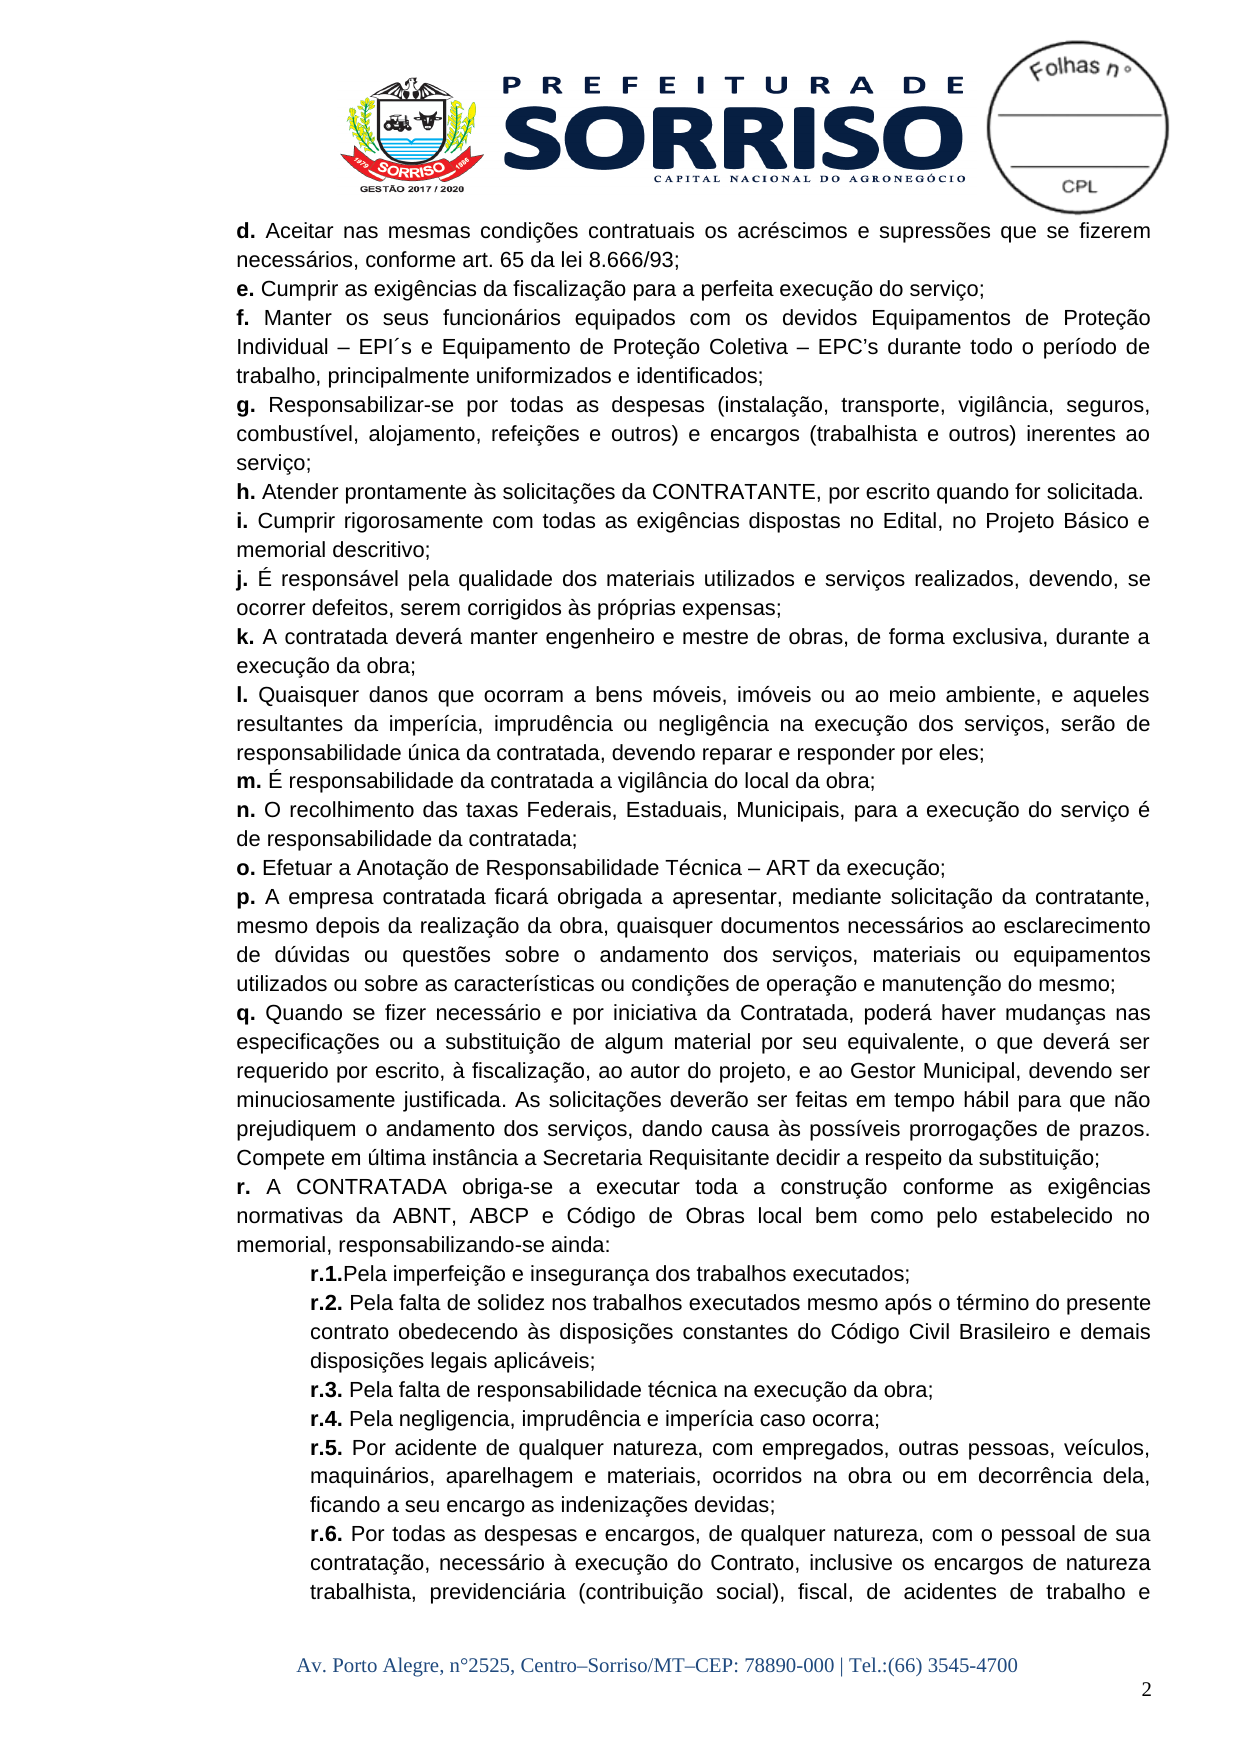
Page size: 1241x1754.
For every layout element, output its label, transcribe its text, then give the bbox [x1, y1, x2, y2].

text m. É responsabilidade da contratada a vigilância do local da obra; [236, 768, 1152, 794]
text r.1.Pela imperfeição e insegurança dos trabalhos executados; [310, 1261, 1152, 1286]
text g. Responsabilizar-se por todas as despesas (instalação, transporte, vigilância, seguros, combustível, alojamento, refeições e outros) e encargos (trabalhista e outros) inerentes ao serviço; [236, 392, 1152, 475]
text n. O recolhimento das taxas Federais, Estaduais, Municipais, para a execução do serviço é de responsabilidade da contratada; [236, 797, 1152, 852]
text f. Manter os seus funcionários equipados com os devidos Equipamentos de Proteção Individual – EPI´s e Equipamento de Proteção Coletiva – EPC’s durante todo o período de trabalho, principalmente uniformizados e identificados; [236, 305, 1152, 388]
text j. É responsável pela qualidade dos materiais utilizados e serviços realizados, devendo, se ocorrer defeitos, serem corrigidos às próprias expensas; [236, 566, 1152, 620]
text r.3. Pela falta de responsabilidade técnica na execução da obra; [310, 1377, 1152, 1402]
text r.4. Pela negligencia, imprudência e imperícia caso ocorra; [310, 1406, 1152, 1431]
picture [337, 73, 978, 195]
text i. Cumprir rigorosamente com todas as exigências dispostas no Edital, no Projeto Básico e memorial descritivo; [236, 508, 1152, 562]
text h. Atender prontamente às solicitações da CONTRATANTE, por escrito quando for solicitada. [236, 479, 1152, 504]
text e. Cumprir as exigências da fiscalização para a perfeita execução do serviço; [236, 276, 1152, 301]
text o. Efetuar a Anotação de Responsabilidade Técnica – ART da execução; [236, 855, 1152, 881]
text q. Quando se fizer necessário e por iniciativa da Contratada, poderá haver mudanças nas especificações ou a substituição de algum material por seu equivalente, o que deverá ser requerido por escrito, à fiscalização, ao autor do projeto, e ao Gestor Municipal, devendo ser minuciosamente justificada. As solicitações deverão ser feitas em tempo hábil para que não prejudiquem o andamento dos serviços, dando causa às possíveis prorrogações de prazos. Compete em última instância a Secretaria Requisitante decidir a respeito da substituição; [236, 1000, 1152, 1170]
text r.5. Por acidente de qualquer natureza, com empregados, outras pessoas, veículos, maquinários, aparelhagem e materiais, ocorridos na obra ou em decorrência dela, ficando a seu encargo as indenizações devidas; [310, 1434, 1152, 1518]
text k. A contratada deverá manter engenheiro e mestre de obras, de forma exclusiva, durante a execução da obra; [236, 624, 1152, 678]
picture [979, 31, 1178, 221]
text r. A CONTRATADA obriga-se a executar toda a construção conforme as exigências normativas da ABNT, ABCP e Código de Obras local bem como pelo estabelecido no memorial, responsabilizando-se ainda: [236, 1174, 1152, 1257]
text p. A empresa contratada ficará obrigada a apresentar, mediante solicitação da contratante, mesmo depois da realização da obra, quaisquer documentos necessários ao esclarecimento de dúvidas ou questões sobre o andamento dos serviços, materiais ou equipamentos utilizados ou sobre as características ou condições de operação e manutenção do mesmo; [236, 884, 1152, 996]
text r.2. Pela falta de solidez nos trabalhos executados mesmo após o término do presente contrato obedecendo às disposições constantes do Código Civil Brasileiro e demais disposições legais aplicáveis; [310, 1290, 1152, 1373]
text d. Aceitar nas mesmas condições contratuais os acréscimos e supressões que se fizerem necessários, conforme art. 65 da lei 8.666/93; [236, 218, 1152, 272]
text l. Quaisquer danos que ocorram a bens móveis, imóveis ou ao meio ambiente, e aqueles resultantes da imperícia, imprudência ou negligência na execução dos serviços, serão de responsabilidade única da contratada, devendo reparar e responder por eles; [236, 682, 1152, 765]
